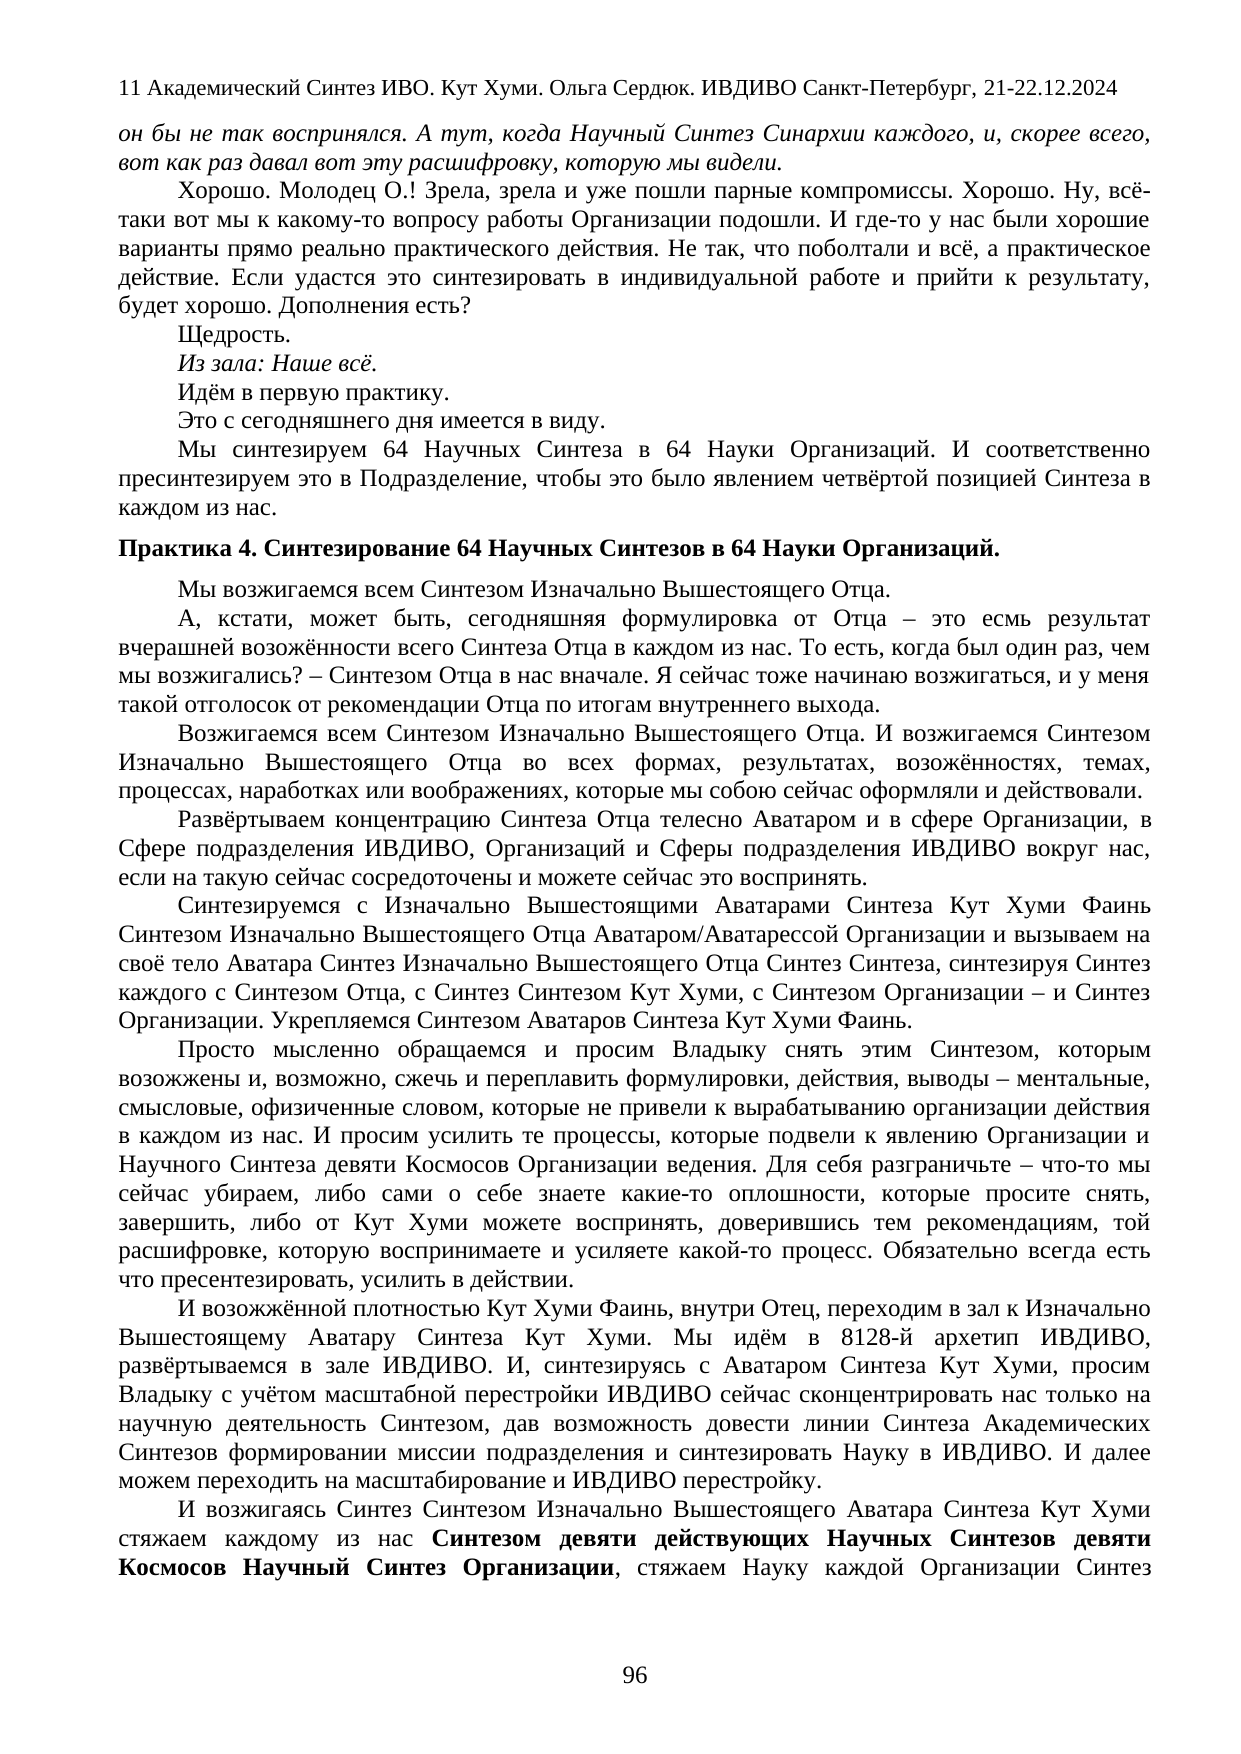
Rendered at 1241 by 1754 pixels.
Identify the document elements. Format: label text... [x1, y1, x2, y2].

text И возожжённой плотностью Кут Хуми Фаинь, внутри Отец, переходим в зал к Изначально Вышестоящему Аватару Синтеза Кут Хуми. Мы идём в 8128-й архетип ИВДИВО, развёртываемся в зале ИВДИВО. И, синтезируясь с Аватаром Синтеза Кут Хуми, просим Владыку с учётом масштабной перестройки ИВДИВО сейчас сконцентрировать нас только на научную деятельность Синтезом, дав возможность довести линии Синтеза Академических Синтезов формировании миссии подразделения и синтезировать Науку в ИВДИВО. И далее можем переходить на масштабирование и ИВДИВО перестройку. [118, 1293, 1152, 1494]
text Развёртываем концентрацию Синтеза Отца телесно Аватаром и в сфере Организации, в Сфере подразделения ИВДИВО, Организаций и Сферы подразделения ИВДИВО вокруг нас, если на такую сейчас сосредоточены и можете сейчас это воспринять. [118, 804, 1152, 891]
text Мы синтезируем 64 Научных Синтеза в 64 Науки Организаций. И соответственно пресинтезируем это в Подразделение, чтобы это было явлением четвёртой позицией Синтеза в каждом из нас. [118, 434, 1152, 521]
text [118, 1494, 1152, 1581]
text Возжигаемся всем Синтезом Изначально Вышестоящего Отца. И возжигаемся Синтезом Изначально Вышестоящего Отца во всех формах, результатах, возожённостях, темах, процессах, наработках или воображениях, которые мы собою сейчас оформляли и действовали. [118, 718, 1152, 804]
text Это с сегодняшнего дня имеется в виду. [118, 406, 1152, 434]
text Идём в первую практику. [118, 377, 1152, 406]
text А, кстати, может быть, сегодняшняя формулировка от Отца – это есмь результат вчерашней возожённости всего Синтеза Отца в каждом из нас. То есть, когда был один раз, чем мы возжигались? – Синтезом Отца в нас вначале. Я сейчас тоже начинаю возжигаться, и у меня такой отголосок от рекомендации Отца по итогам внутреннего выхода. [118, 603, 1152, 718]
text Щедрость. [118, 319, 1152, 348]
text Просто мысленно обращаемся и просим Владыку снять этим Синтезом, которым возожжены и, возможно, сжечь и переплавить формулировки, действия, выводы – ментальные, смысловые, офизиченные словом, которые не привели к вырабатыванию организации действия в каждом из нас. И просим усилить те процессы, которые подвели к явлению Организации и Научного Синтеза девяти Космосов Организации ведения. Для себя разграничьте – что-то мы сейчас убираем, либо сами о себе знаете какие-то оплошности, которые просите снять, завершить, либо от Кут Хуми можете воспринять, доверившись тем рекомендациям, той расшифровке, которую воспринимаете и усиляете какой-то процесс. Обязательно всегда есть что пресентезировать, усилить в действии. [118, 1034, 1152, 1293]
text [118, 118, 1152, 176]
text Хорошо. Молодец О.! Зрела, зрела и уже пошли парные компромиссы. Хорошо. Ну, всё-таки вот мы к какому-то вопросу работы Организации подошли. И где-то у нас были хорошие варианты прямо реально практического действия. Не так, что поболтали и всё, а практическое действие. Если удастся это синтезировать в индивидуальной работе и прийти к результату, будет хорошо. Дополнения есть? [118, 176, 1152, 319]
text Мы возжигаемся всем Синтезом Изначально Вышестоящего Отца. [118, 574, 1152, 603]
text Из зала: Наше всё. [118, 348, 1152, 377]
subtitle Практика 4. Синтезирование 64 Научных Синтезов в 64 Науки Организаций. [118, 533, 1152, 562]
text Синтезируемся с Изначально Вышестоящими Аватарами Синтеза Кут Хуми Фаинь Синтезом Изначально Вышестоящего Отца Аватаром/Аватарессой Организации и вызываем на своё тело Аватара Синтез Изначально Вышестоящего Отца Синтез Синтеза, синтезируя Синтез каждого с Синтезом Отца, с Синтез Синтезом Кут Хуми, с Синтезом Организации – и Синтез Организации. Укрепляемся Синтезом Аватаров Синтеза Кут Хуми Фаинь. [118, 891, 1152, 1034]
